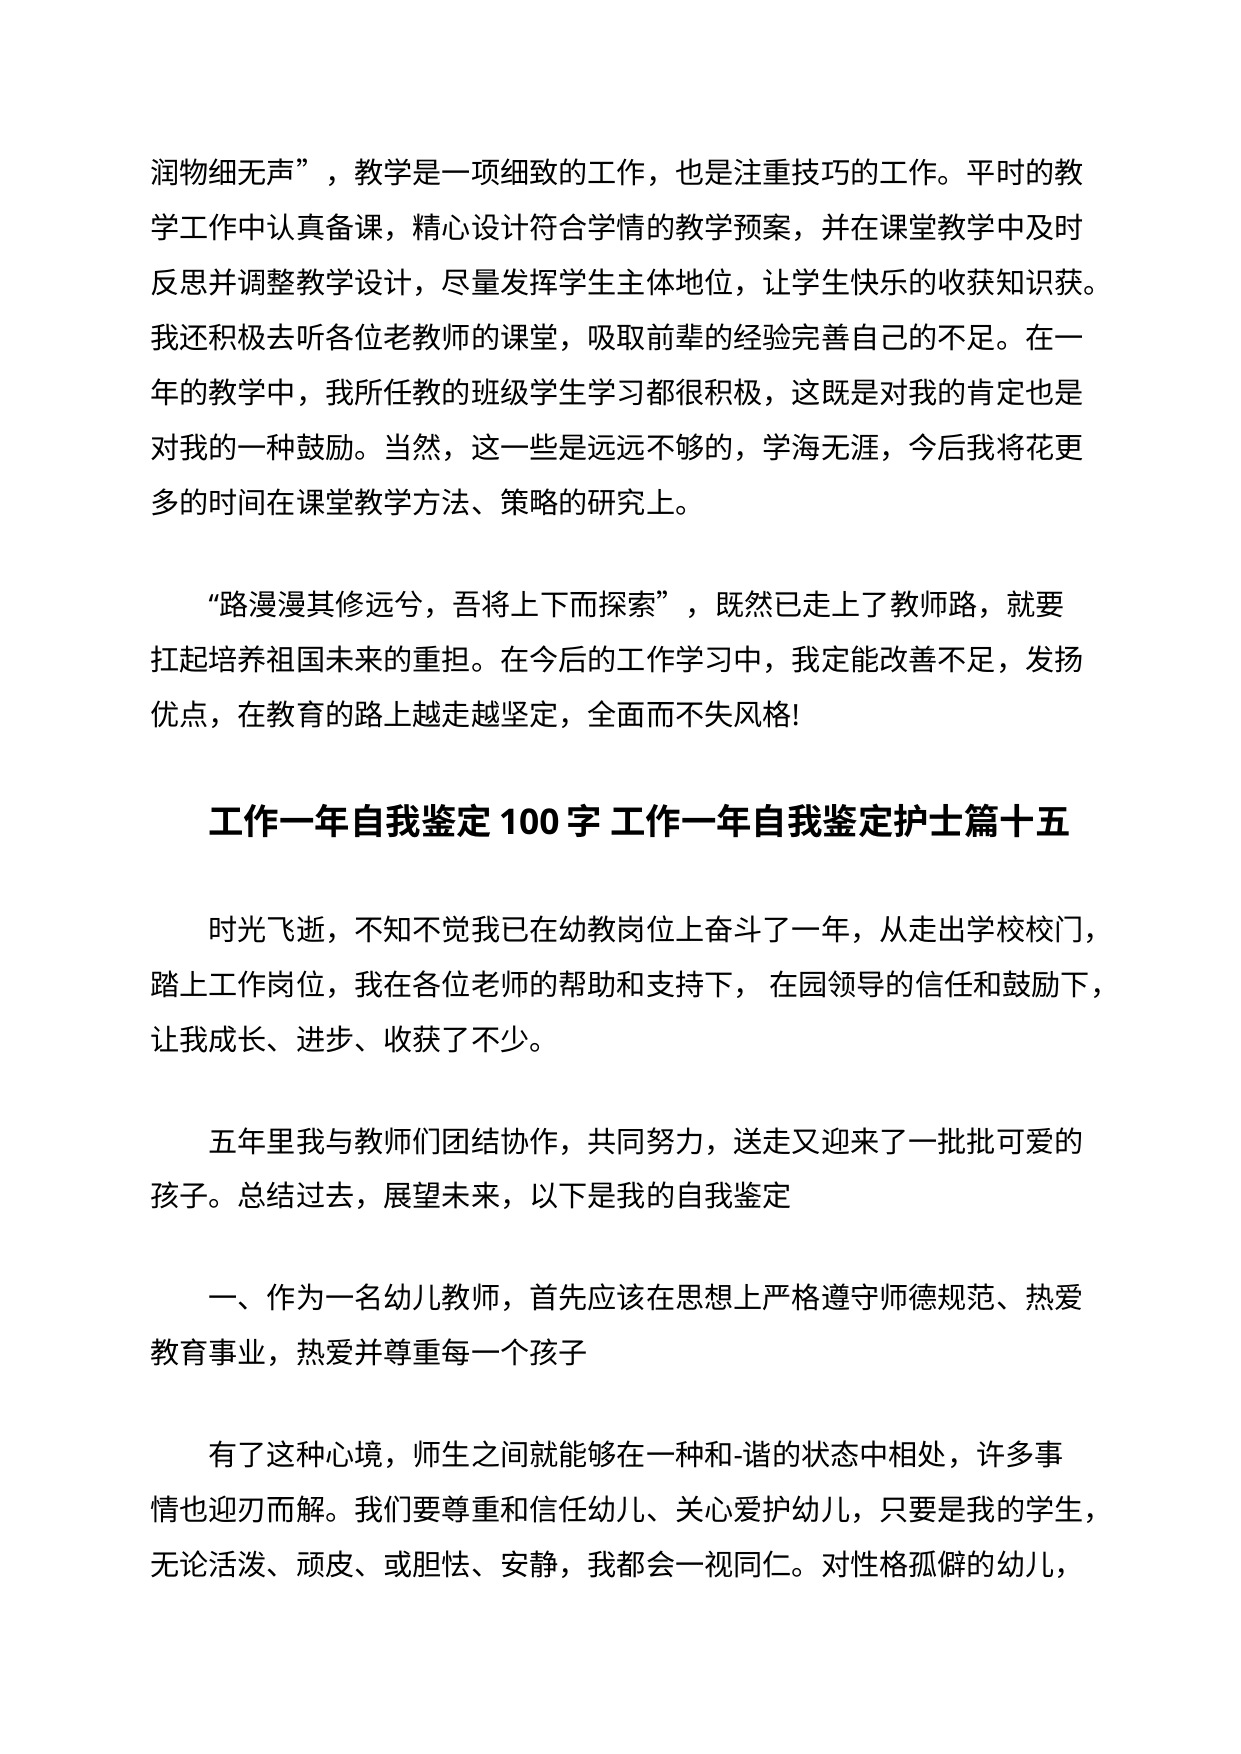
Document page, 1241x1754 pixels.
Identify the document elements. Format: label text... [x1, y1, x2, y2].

text “路漫漫其修远兮，吾将上下而探索”，既然已走上了教师路，就要扛起培养祖国未来的重担。在今后的工作学习中，我定能改善不足，发扬优点，在教育的路上越走越坚定，全面而不失风格! [150, 581, 1090, 733]
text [150, 150, 1090, 522]
text 五年里我与教师们团结协作，共同努力，送走又迎来了一批批可爱的孩子。总结过去，展望未来，以下是我的自我鉴定 [150, 1118, 1090, 1215]
text 时光飞逝，不知不觉我已在幼教岗位上奋斗了一年，从走出学校校门，踏上工作岗位，我在各位老师的帮助和支持下， 在园领导的信任和鼓励下，让我成长、进步、收获了不少。 [150, 907, 1090, 1059]
text 工作一年自我鉴定100字 工作一年自我鉴定护士篇十五 [150, 793, 1090, 844]
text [150, 1431, 1090, 1584]
text 一、作为一名幼儿教师，首先应该在思想上严格遵守师德规范、热爱教育事业，热爱并尊重每一个孩子 [150, 1275, 1090, 1372]
